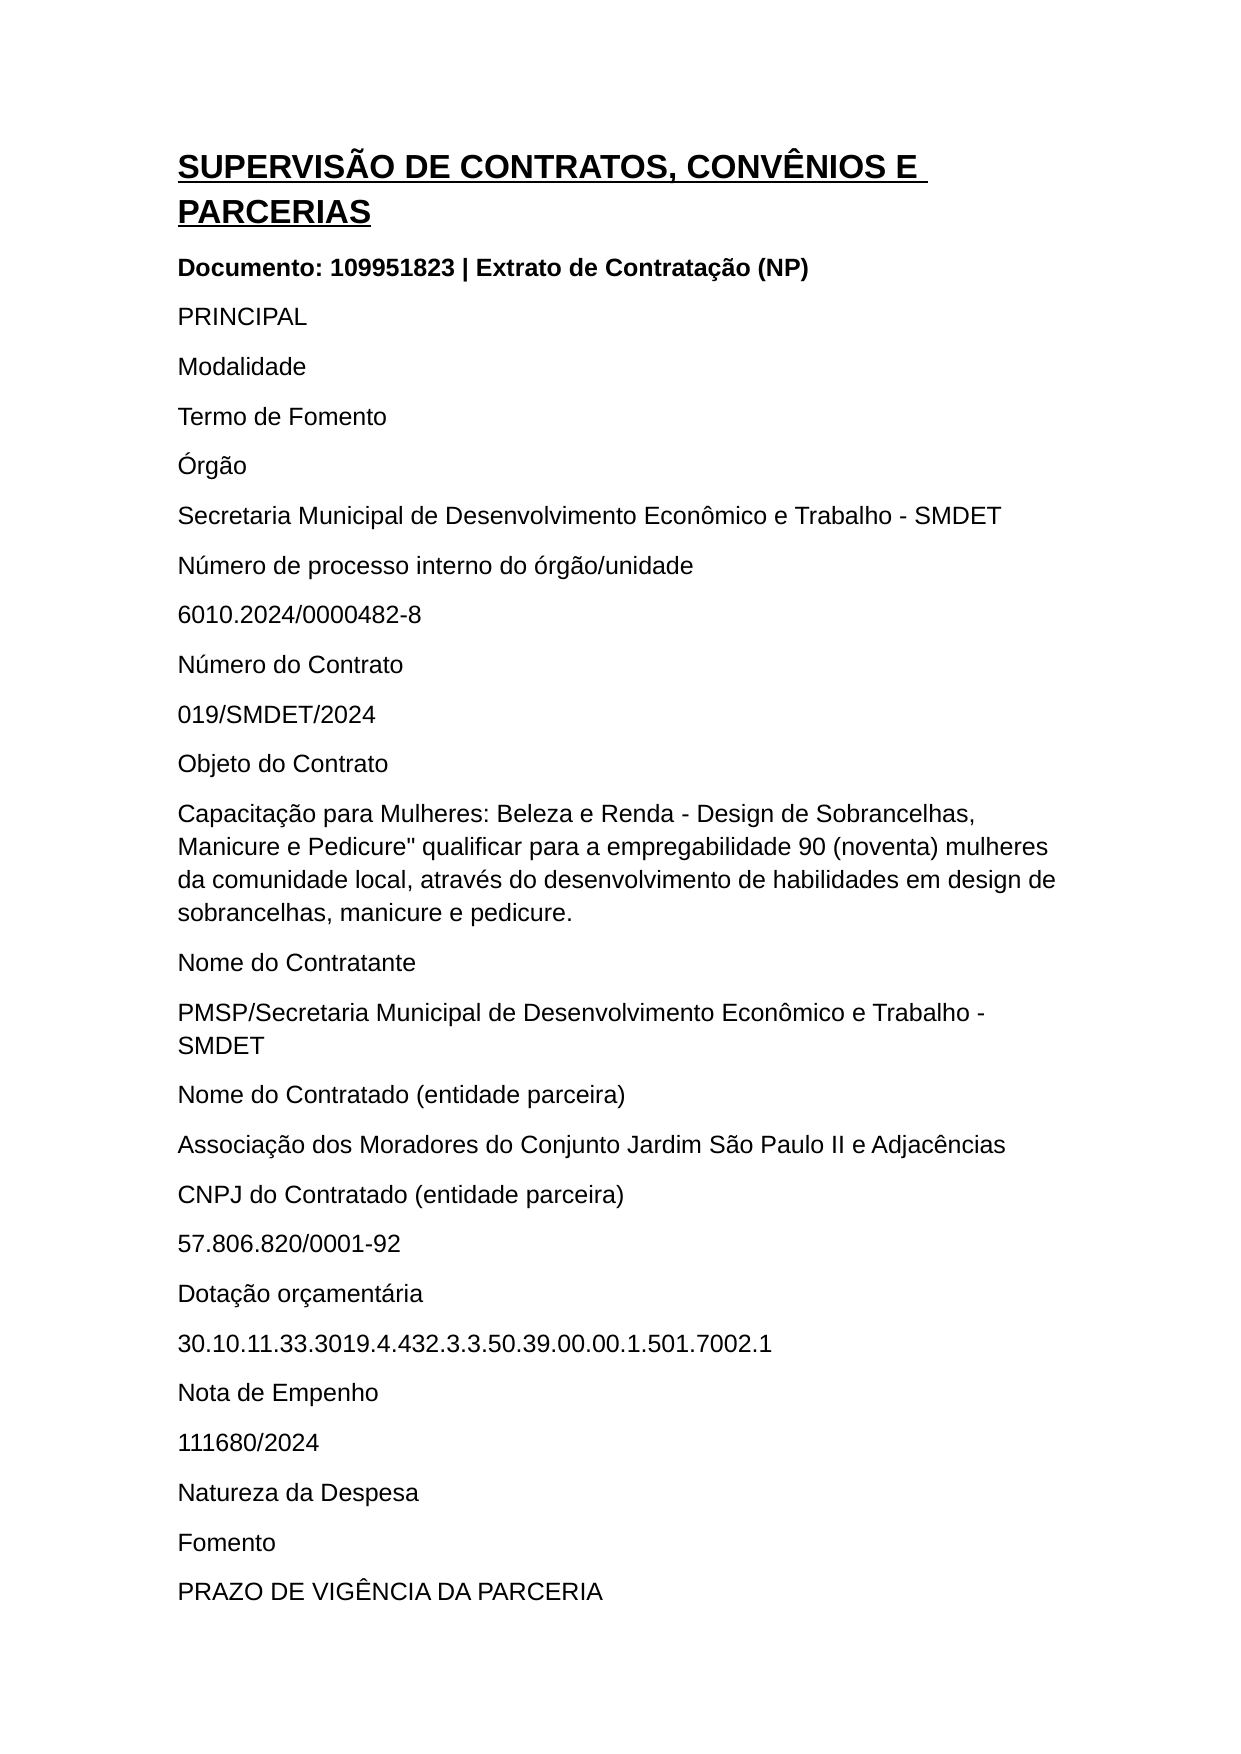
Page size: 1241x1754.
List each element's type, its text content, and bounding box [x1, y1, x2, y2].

text Termo de Fomento [177, 402, 1063, 430]
text PRAZO DE VIGÊNCIA DA PARCERIA [177, 1577, 1063, 1606]
text Natureza da Despesa [177, 1478, 1063, 1507]
text Associação dos Moradores do Conjunto Jardim São Paulo II e Adjacências [177, 1130, 1063, 1159]
text PRINCIPAL [177, 302, 1063, 331]
text 6010.2024/0000482-8 [177, 600, 1063, 629]
text Nota de Empenho [177, 1378, 1063, 1407]
text 30.10.11.33.3019.4.432.3.3.50.39.00.00.1.501.7002.1 [177, 1329, 1063, 1357]
text Secretaria Municipal de Desenvolvimento Econômico e Trabalho - SMDET [177, 501, 1063, 530]
text Dotação orçamentária [177, 1279, 1063, 1308]
text 019/SMDET/2024 [177, 700, 1063, 728]
text Fomento [177, 1527, 1063, 1556]
text Nome do Contratante [177, 948, 1063, 977]
text 111680/2024 [177, 1428, 1063, 1457]
text Documento: 109951823 | Extrato de Contratação (NP) [177, 253, 1063, 281]
text 57.806.820/0001-92 [177, 1229, 1063, 1258]
text PMSP/Secretaria Municipal de Desenvolvimento Econômico e Trabalho - SMDET [177, 998, 1063, 1059]
text Capacitação para Mulheres: Beleza e Renda - Design de Sobrancelhas, Manicure e Pedicure" qualificar para a empregabilidade 90 (noventa) mulheres da comunidade local, através do desenvolvimento de habilidades em design de sobrancelhas, manicure e pedicure. [177, 799, 1063, 927]
text Modalidade [177, 352, 1063, 381]
text SUPERVISÃO DE CONTRATOS, CONVÊNIOS E PARCERIAS [177, 148, 1063, 230]
text Número de processo interno do órgão/unidade [177, 551, 1063, 579]
text CNPJ do Contratado (entidade parceira) [177, 1180, 1063, 1208]
text Órgão [177, 451, 1063, 480]
text Objeto do Contrato [177, 749, 1063, 778]
text Nome do Contratado (entidade parceira) [177, 1080, 1063, 1109]
text Número do Contrato [177, 650, 1063, 679]
